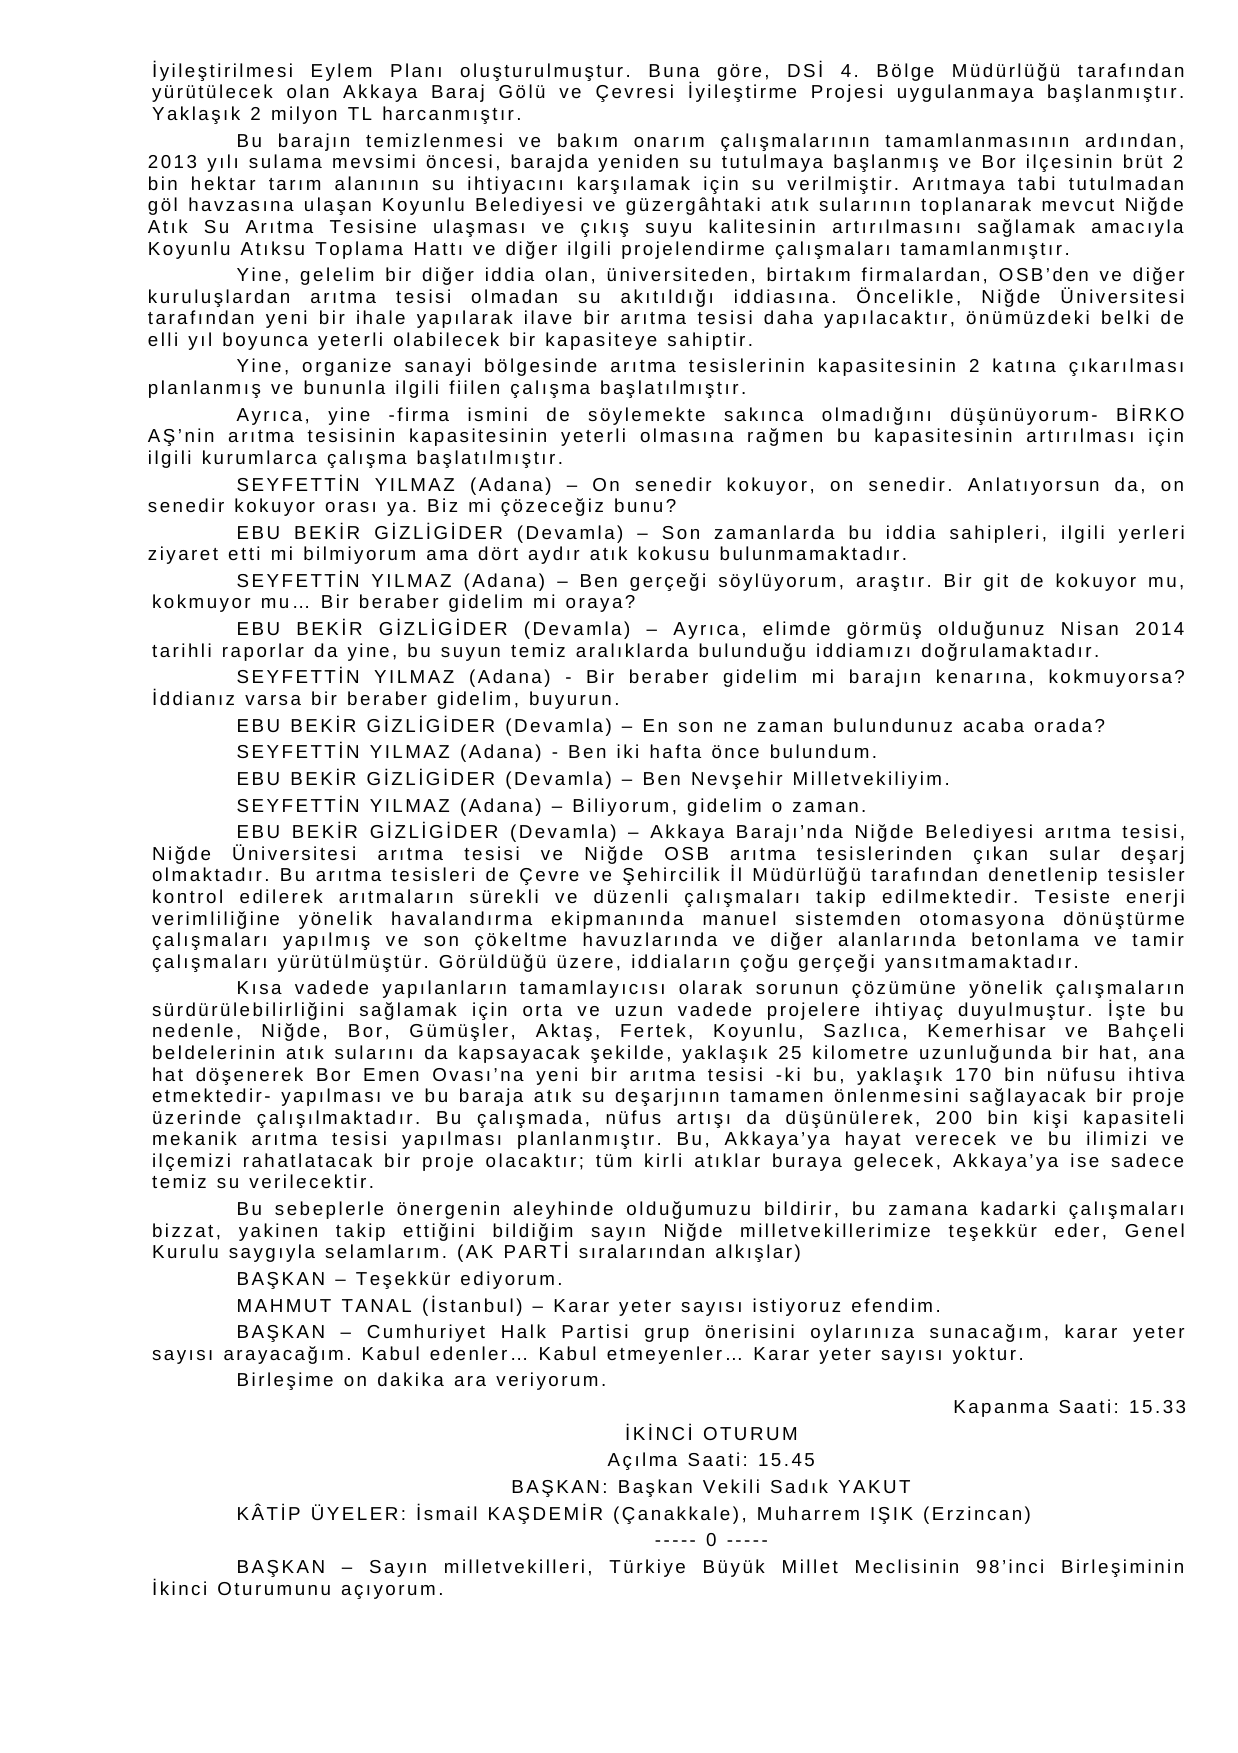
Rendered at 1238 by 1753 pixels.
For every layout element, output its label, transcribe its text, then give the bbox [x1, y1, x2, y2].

text Yine, gelelim bir diğer iddia olan, üniversiteden, birtakım firmalardan, OSB’den ve diğer kuruluşlardan arıtma tesisi olmadan su akıtıldığı iddiasına. Öncelikle, Niğde Üniversitesi tarafından yeni bir ihale yapılarak ilave bir arıtma tesisi daha yapılacaktır, önümüzdeki belki de elli yıl boyunca yeterli olabilecek bir kapasiteye sahiptir. [148, 264, 1186, 350]
text İKİNCİ OTURUM [152, 1423, 1186, 1444]
text MAHMUT TANAL (İstanbul) – Karar yeter sayısı istiyoruz efendim. [152, 1294, 1186, 1316]
text SEYFETTİN YILMAZ (Adana) – Ben gerçeği söylüyorum, araştır. Bir git de kokuyor mu, kokmuyor mu… Bir beraber gidelim mi oraya? [152, 570, 1186, 613]
text Açılma Saati: 15.45 [152, 1449, 1186, 1471]
text BAŞKAN – Teşekkür ediyorum. [152, 1268, 1186, 1289]
text Bu sebeplerle önergenin aleyhinde olduğumuzu bildirir, bu zamana kadarki çalışmaları bizzat, yakinen takip ettiğini bildiğim sayın Niğde milletvekillerimize teşekkür eder, Genel Kurulu saygıyla selamlarım. (AK PARTİ sıralarından alkışlar) [152, 1198, 1186, 1263]
text Yine, organize sanayi bölgesinde arıtma tesislerinin kapasitesinin 2 katına çıkarılması planlanmış ve bununla ilgili fiilen çalışma başlatılmıştır. [148, 355, 1186, 398]
text BAŞKAN – Cumhuriyet Halk Partisi grup önerisini oylarınıza sunacağım, karar yeter sayısı arayacağım. Kabul edenler… Kabul etmeyenler… Karar yeter sayısı yoktur. [152, 1321, 1186, 1364]
text SEYFETTİN YILMAZ (Adana) – On senedir kokuyor, on senedir. Anlatıyorsun da, on senedir kokuyor orası ya. Biz mi çözeceğiz bunu? [148, 473, 1186, 516]
text SEYFETTİN YILMAZ (Adana) - Ben iki hafta önce bulundum. [152, 741, 1186, 763]
text BAŞKAN – Sayın milletvekilleri, Türkiye Büyük Millet Meclisinin 98’inci Birleşiminin İkinci Oturumunu açıyorum. [152, 1556, 1186, 1599]
text EBU BEKİR GİZLİGİDER (Devamla) – Ben Nevşehir Milletvekiliyim. [152, 768, 1186, 789]
text EBU BEKİR GİZLİGİDER (Devamla) – Akkaya Barajı’nda Niğde Belediyesi arıtma tesisi, Niğde Üniversitesi arıtma tesisi ve Niğde OSB arıtma tesislerinden çıkan sular deşarj olmaktadır. Bu arıtma tesisleri de Çevre ve Şehircilik İl Müdürlüğü tarafından denetlenip tesisler kontrol edilerek arıtmaların sürekli ve düzenli çalışmaları takip edilmektedir. Tesiste enerji verimliliğine yönelik havalandırma ekipmanında manuel sistemden otomasyona dönüştürme çalışmaları yapılmış ve son çökeltme havuzlarında ve diğer alanlarında betonlama ve tamir çalışmaları yürütülmüştür. Görüldüğü üzere, iddiaların çoğu gerçeği yansıtmamaktadır. [152, 821, 1186, 972]
text KÂTİP ÜYELER: İsmail KAŞDEMİR (Çanakkale), Muharrem IŞIK (Erzincan) [152, 1503, 1186, 1524]
text Birleşime on dakika ara veriyorum. [152, 1369, 1186, 1391]
text BAŞKAN: Başkan Vekili Sadık YAKUT [152, 1476, 1186, 1497]
text EBU BEKİR GİZLİGİDER (Devamla) – En son ne zaman bulundunuz acaba orada? [152, 714, 1186, 736]
text SEYFETTİN YILMAZ (Adana) - Bir beraber gidelim mi barajın kenarına, kokmuyorsa? İddianız varsa bir beraber gidelim, buyurun. [152, 666, 1186, 709]
text SEYFETTİN YILMAZ (Adana) – Biliyorum, gidelim o zaman. [152, 794, 1186, 816]
text Bu barajın temizlenmesi ve bakım onarım çalışmalarının tamamlanmasının ardından, 2013 yılı sulama mevsimi öncesi, barajda yeniden su tutulmaya başlanmış ve Bor ilçesinin brüt 2 bin hektar tarım alanının su ihtiyacını karşılamak için su verilmiştir. Arıtmaya tabi tutulmadan göl havzasına ulaşan Koyunlu Belediyesi ve güzergâhtaki atık sularının toplanarak mevcut Niğde Atık Su Arıtma Tesisine ulaşması ve çıkış suyu kalitesinin artırılmasını sağlamak amacıyla Koyunlu Atıksu Toplama Hattı ve diğer ilgili projelendirme çalışmaları tamamlanmıştır. [148, 129, 1186, 259]
text EBU BEKİR GİZLİGİDER (Devamla) – Ayrıca, elimde görmüş olduğunuz Nisan 2014 tarihli raporlar da yine, bu suyun temiz aralıklarda bulunduğu iddiamızı doğrulamaktadır. [152, 618, 1186, 661]
text Kapanma Saati: 15.33 [152, 1396, 1186, 1417]
text ----- 0 ----- [152, 1529, 1186, 1551]
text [152, 60, 1186, 124]
text Kısa vadede yapılanların tamamlayıcısı olarak sorunun çözümüne yönelik çalışmaların sürdürülebilirliğini sağlamak için orta ve uzun vadede projelere ihtiyaç duyulmuştur. İşte bu nedenle, Niğde, Bor, Gümüşler, Aktaş, Fertek, Koyunlu, Sazlıca, Kemerhisar ve Bahçeli beldelerinin atık sularını da kapsayacak şekilde, yaklaşık 25 kilometre uzunluğunda bir hat, ana hat döşenerek Bor Emen Ovası’na yeni bir arıtma tesisi -ki bu, yaklaşık 170 bin nüfusu ihtiva etmektedir- yapılması ve bu baraja atık su deşarjının tamamen önlenmesini sağlayacak bir proje üzerinde çalışılmaktadır. Bu çalışmada, nüfus artışı da düşünülerek, 200 bin kişi kapasiteli mekanik arıtma tesisi yapılması planlanmıştır. Bu, Akkaya’ya hayat verecek ve bu ilimizi ve ilçemizi rahatlatacak bir proje olacaktır; tüm kirli atıklar buraya gelecek, Akkaya’ya ise sadece temiz su verilecektir. [152, 977, 1186, 1193]
text EBU BEKİR GİZLİGİDER (Devamla) – Son zamanlarda bu iddia sahipleri, ilgili yerleri ziyaret etti mi bilmiyorum ama dört aydır atık kokusu bulunmamaktadır. [148, 522, 1186, 565]
text Ayrıca, yine -firma ismini de söylemekte sakınca olmadığını düşünüyorum- BİRKO AŞ’nin arıtma tesisinin kapasitesinin yeterli olmasına rağmen bu kapasitesinin artırılması için ilgili kurumlarca çalışma başlatılmıştır. [148, 403, 1186, 468]
